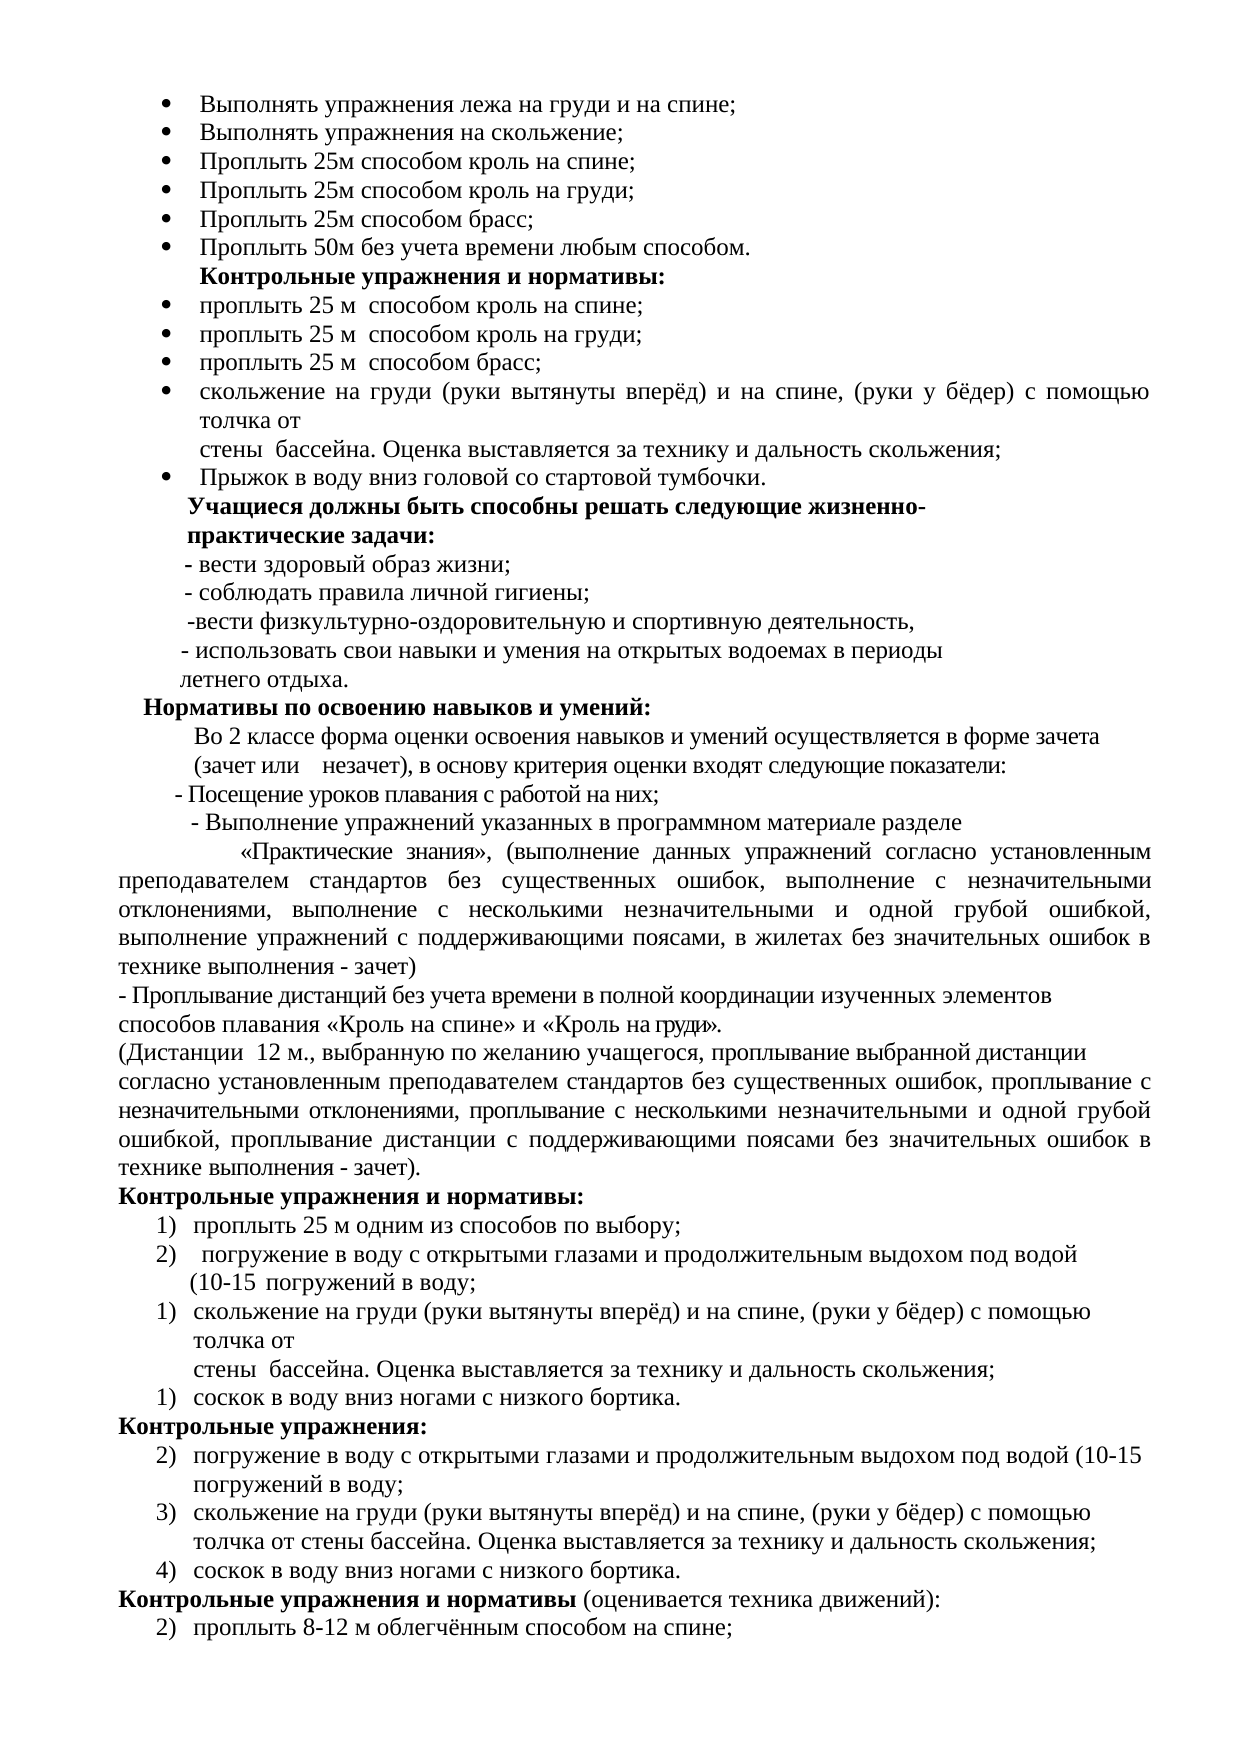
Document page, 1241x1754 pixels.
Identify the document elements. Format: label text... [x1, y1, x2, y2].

list Выполнять упражнения лежа на груди и на спине; [162, 89, 1152, 117]
text Учащиеся должны быть способны решать следующие жизненно- [118, 491, 1152, 520]
text Во 2 классе форма оценки освоения навыков и умений осуществляется в форме зачета [118, 721, 1152, 750]
list Проплыть 25м способом брасс; [162, 204, 1152, 232]
list погружений в воду; [189, 1267, 1152, 1296]
list соскок в воду вниз ногами с низкого бортика. [156, 1382, 1152, 1411]
list проплыть одним из способов по выбору; [156, 1210, 1152, 1239]
list проплыть способом кроль на груди; [162, 319, 1152, 347]
text «Практические знания», (выполнение данных упражнений согласно установленным преподавателем стандартов без существенных ошибок, выполнение с незначительными отклонениями, выполнение с несколькими незначительными и одной грубой ошибкой, выполнение упражнений с поддерживающими поясами, в жилетах без значительных ошибок в технике выполнения - зачет) [118, 836, 1152, 980]
text - использовать свои навыки и умения на открытых водоемах в периоды [118, 635, 1152, 664]
list Проплыть 50м без учета времени любым способом. [162, 232, 1152, 261]
list Проплыть 25м способом кроль на груди; [162, 175, 1152, 204]
text - вести здоровый образ жизни; [118, 549, 1152, 577]
text - Посещение уроков плавания с работой на них; [118, 779, 1152, 807]
text 2) погружение в воду с открытыми глазами и продолжительным выдохом под водой [118, 1239, 1152, 1267]
text согласно установленным преподавателем стандартов без существенных ошибок, проплывание с незначительными отклонениями, проплывание с несколькими незначительными и одной грубой ошибкой, проплывание дистанции с поддерживающими поясами без значительных ошибок в технике выполнения - зачет). [118, 1066, 1152, 1181]
text (зачет или незачет), в основу критерия оценки входят следующие показатели: [118, 750, 1152, 779]
list Выполнять упражнения на скольжение; [162, 117, 1152, 146]
text стены бассейна. Оценка выставляется за технику и дальность скольжения; [156, 1354, 1152, 1382]
list проплыть способом брасс; [162, 347, 1152, 376]
text Контрольные упражнения и нормативы (оценивается техника движений): [118, 1584, 1152, 1612]
list Проплыть 25м способом кроль на спине; [162, 146, 1152, 175]
text - Выполнение упражнений указанных в программном материале разделе [118, 807, 1152, 836]
list Прыжок в воду вниз головой со стартовой тумбочки. [162, 462, 1152, 491]
text - соблюдать правила личной гигиены; [118, 577, 1152, 606]
text - Проплывание дистанций без учета времени в полной координации изученных элементов способов плавания «Кроль на спине» и «Кроль на груди». [118, 980, 1152, 1037]
text стены бассейна. Оценка выставляется за технику и дальность скольжения; [156, 434, 1152, 462]
text Контрольные упражнения: [118, 1411, 1152, 1440]
text (Дистанции ., выбранную по желанию учащегося, проплывание выбранной дистанции [118, 1037, 1152, 1066]
text практические задачи: [118, 520, 1152, 549]
list скольжение на груди (руки вытянуты вперёд) и на спине, (руки у бёдер) с помощью толчка от стены бассейна. Оценка выставляется за технику и дальность скольжения; [156, 1497, 1152, 1555]
text Нормативы по освоению навыков и умений: [118, 692, 1152, 721]
list проплыть способом кроль на спине; [162, 290, 1152, 319]
text Контрольные упражнения и нормативы: [118, 261, 1152, 290]
list погружение в воду с открытыми глазами и продолжительным выдохом под водой (10-15 погружений в воду; [156, 1440, 1152, 1497]
list скольжение на груди (руки вытянуты вперёд) и на спине, (руки у бёдер) с помощью толчка от [162, 376, 1152, 434]
list проплыть 8-12 м облегчённым способом на спине; [156, 1612, 1152, 1641]
text -вести физкультурно-оздоровительную и спортивную деятельность, [118, 606, 1152, 635]
text Контрольные упражнения и нормативы: [118, 1181, 1152, 1210]
text летнего отдыха. [118, 664, 1152, 692]
list скольжение на груди (руки вытянуты вперёд) и на спине, (руки у бёдер) с помощью толчка от [156, 1296, 1152, 1354]
list соскок в воду вниз ногами с низкого бортика. [156, 1555, 1152, 1584]
